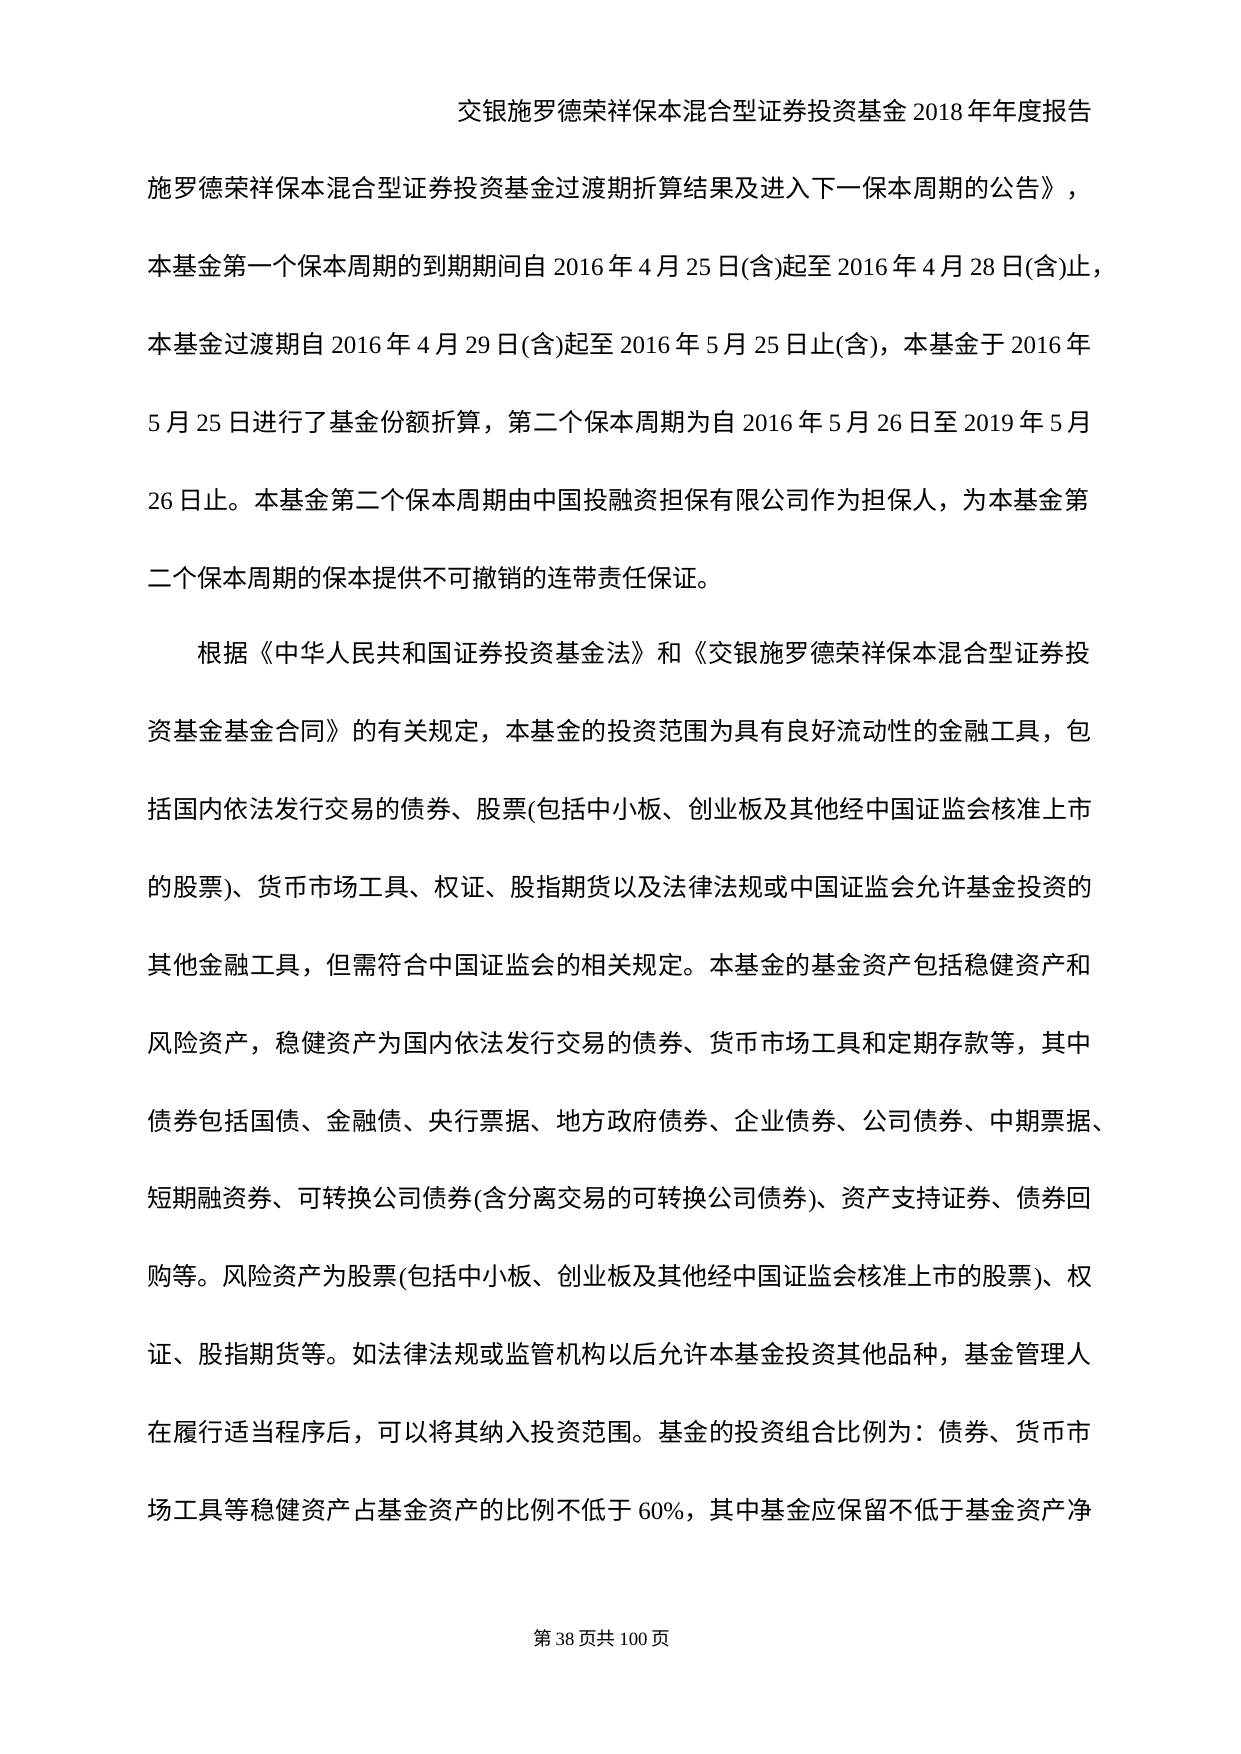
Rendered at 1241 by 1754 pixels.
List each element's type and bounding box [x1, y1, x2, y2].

text [148, 619, 1092, 1541]
text [148, 154, 1092, 609]
